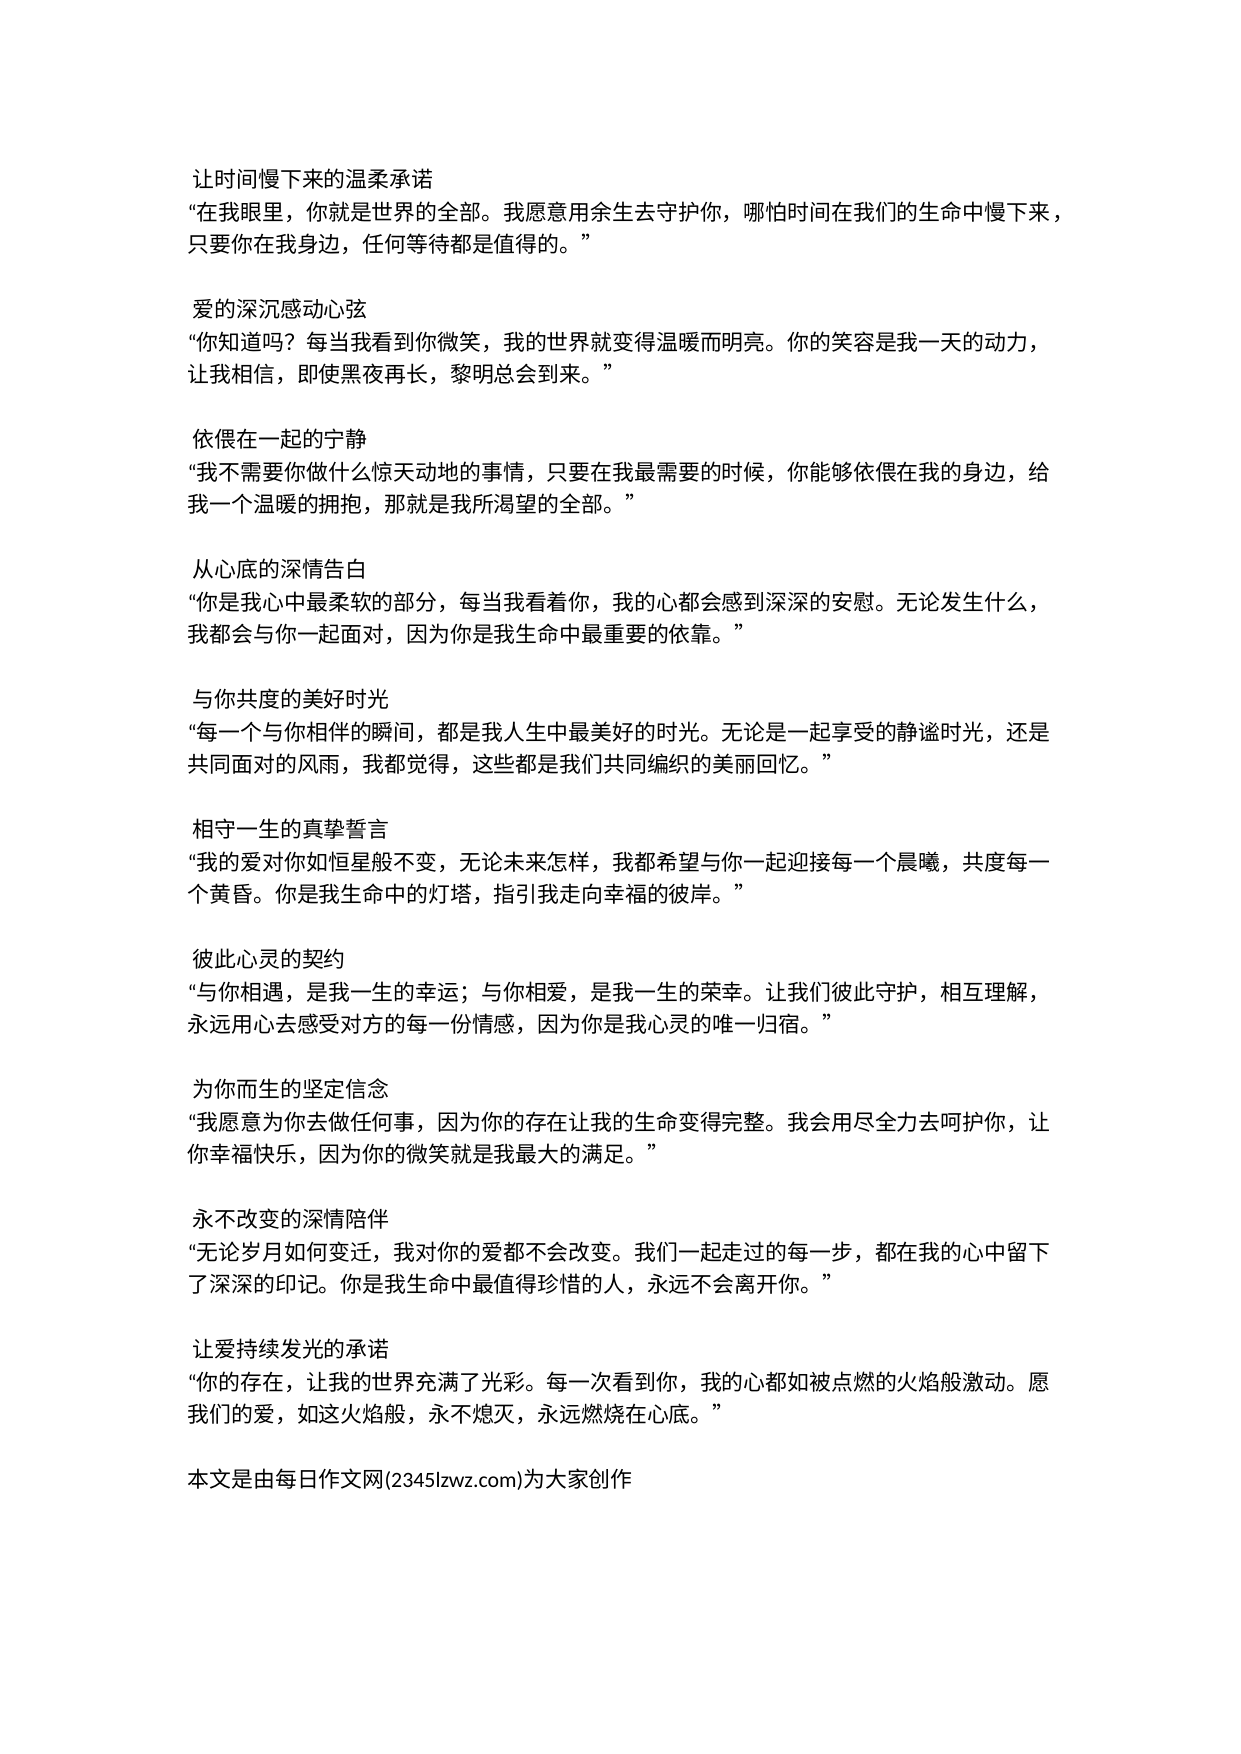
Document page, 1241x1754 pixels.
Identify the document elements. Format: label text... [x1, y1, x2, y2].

text “在我眼里，你就是世界的全部。我愿意用余生去守护你，哪怕时间在我们的生命中慢下来，只要你在我身边，任何等待都是值得的。” [187, 194, 1053, 259]
text 让时间慢下来的温柔承诺 [187, 162, 1053, 194]
text “无论岁月如何变迁，我对你的爱都不会改变。我们一起走过的每一步，都在我的心中留下了深深的印记。你是我生命中最值得珍惜的人，永远不会离开你。” [187, 1234, 1053, 1299]
text 相守一生的真挚誓言 [187, 812, 1053, 844]
text “每一个与你相伴的瞬间，都是我人生中最美好的时光。无论是一起享受的静谧时光，还是共同面对的风雨，我都觉得，这些都是我们共同编织的美丽回忆。” [187, 714, 1053, 779]
text 永不改变的深情陪伴 [187, 1202, 1053, 1234]
text “你是我心中最柔软的部分，每当我看着你，我的心都会感到深深的安慰。无论发生什么，我都会与你一起面对，因为你是我生命中最重要的依靠。” [187, 584, 1053, 649]
text 从心底的深情告白 [187, 552, 1053, 584]
text “你知道吗？每当我看到你微笑，我的世界就变得温暖而明亮。你的笑容是我一天的动力，让我相信，即使黑夜再长，黎明总会到来。” [187, 324, 1053, 389]
text “我不需要你做什么惊天动地的事情，只要在我最需要的时候，你能够依偎在我的身边，给我一个温暖的拥抱，那就是我所渴望的全部。” [187, 454, 1053, 519]
text “我愿意为你去做任何事，因为你的存在让我的生命变得完整。我会用尽全力去呵护你，让你幸福快乐，因为你的微笑就是我最大的满足。” [187, 1104, 1053, 1169]
text 爱的深沉感动心弦 [187, 292, 1053, 324]
text 彼此心灵的契约 [187, 942, 1053, 974]
text 让爱持续发光的承诺 [187, 1332, 1053, 1364]
text 与你共度的美好时光 [187, 682, 1053, 714]
text “你的存在，让我的世界充满了光彩。每一次看到你，我的心都如被点燃的火焰般激动。愿我们的爱，如这火焰般，永不熄灭，永远燃烧在心底。” [187, 1364, 1053, 1429]
text “与你相遇，是我一生的幸运；与你相爱，是我一生的荣幸。让我们彼此守护，相互理解，永远用心去感受对方的每一份情感，因为你是我心灵的唯一归宿。” [187, 974, 1053, 1039]
text “我的爱对你如恒星般不变，无论未来怎样，我都希望与你一起迎接每一个晨曦，共度每一个黄昏。你是我生命中的灯塔，指引我走向幸福的彼岸。” [187, 844, 1053, 909]
text 为你而生的坚定信念 [187, 1072, 1053, 1104]
text 依偎在一起的宁静 [187, 422, 1053, 454]
text 本文是由每日作文网(2345lzwz.com)为大家创作 [187, 1462, 1053, 1494]
